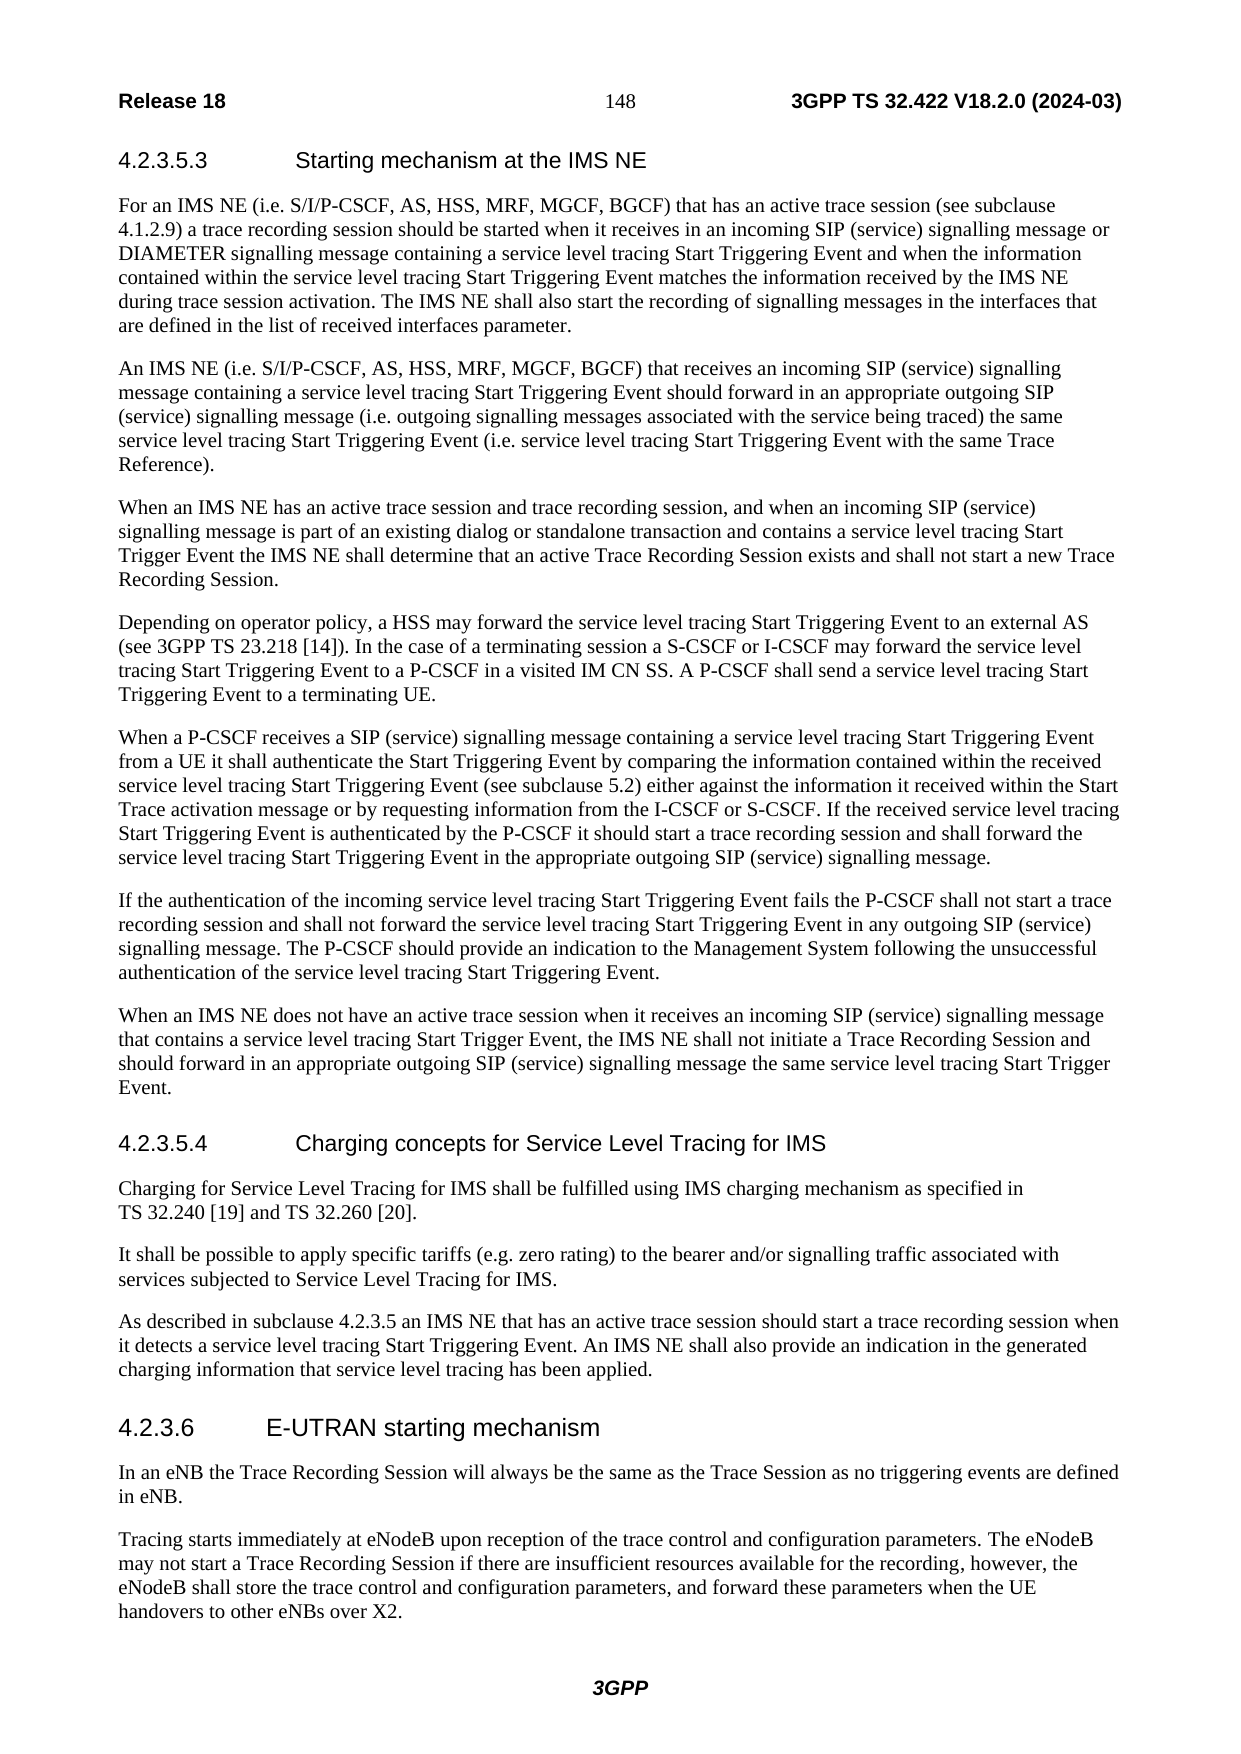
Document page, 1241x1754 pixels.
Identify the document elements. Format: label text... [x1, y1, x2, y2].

text Charging for Service Level Tracing for IMS shall be fulfilled using IMS charging mechanism as specified in TS 32.240 [19] and TS 32.260 [20]. [118, 1176, 1122, 1224]
text For an IMS NE (i.e. S/I/P-CSCF, AS, HSS, MRF, MGCF, BGCF) that has an active trace session (see subclause .9) a trace recording session should be started when it receives in an incoming SIP (service) signalling message or DIAMETER signalling message containing a service level tracing Start Triggering Event and when the information contained within the service level tracing Start Triggering Event matches the information received by the IMS NE during trace session activation. The IMS NE shall also start the recording of signalling messages in the interfaces that are defined in the list of received interfaces parameter. [118, 193, 1122, 337]
text It shall be possible to apply specific tariffs (e.g. zero rating) to the bearer and/or signalling traffic associated with services subjected to Service Level Tracing for IMS. [118, 1242, 1122, 1291]
subtitle 4.2.3.5.3 Starting mechanism at the IMS NE [118, 147, 1122, 174]
text An IMS NE (i.e. S/I/P-CSCF, AS, HSS, MRF, MGCF, BGCF) that receives an incoming SIP (service) signalling message containing a service level tracing Start Triggering Event should forward in an appropriate outgoing SIP (service) signalling message (i.e. outgoing signalling messages associated with the service being traced) the same service level tracing Start Triggering Event (i.e. service level tracing Start Triggering Event with the same Trace Reference). [118, 356, 1122, 476]
subtitle 4.2.3.6 E-UTRAN starting mechanism [118, 1413, 1122, 1441]
subtitle 4.2.3.5.4 Charging concepts for Service Level Tracing for IMS [118, 1130, 1122, 1157]
text When a P-CSCF receives a SIP (service) signalling message containing a service level tracing Start Triggering Event from a UE it shall authenticate the Start Triggering Event by comparing the information contained within the received service level tracing Start Triggering Event (see subclause 5.2) either against the information it received within the Start Trace activation message or by requesting information from the I-CSCF or S-CSCF. If the received service level tracing Start Triggering Event is authenticated by the P-CSCF it should start a trace recording session and shall forward the service level tracing Start Triggering Event in the appropriate outgoing SIP (service) signalling message. [118, 725, 1122, 869]
text As described in subclause 4.2.3.5 an IMS NE that has an active trace session should start a trace recording session when it detects a service level tracing Start Triggering Event. An IMS NE shall also provide an indication in the generated charging information that service level tracing has been applied. [118, 1309, 1122, 1381]
text If the authentication of the incoming service level tracing Start Triggering Event fails the P-CSCF shall not start a trace recording session and shall not forward the service level tracing Start Triggering Event in any outgoing SIP (service) signalling message. The P-CSCF should provide an indication to the Management System following the unsuccessful authentication of the service level tracing Start Triggering Event. [118, 888, 1122, 984]
text When an IMS NE has an active trace session and trace recording session, and when an incoming SIP (service) signalling message is part of an existing dialog or standalone transaction and contains a service level tracing Start Trigger Event the IMS NE shall determine that an active Trace Recording Session exists and shall not start a new Trace Recording Session. [118, 495, 1122, 591]
text Tracing starts immediately at eNodeB upon reception of the trace control and configuration parameters. The eNodeB may not start a Trace Recording Session if there are insufficient resources available for the recording, however, the eNodeB shall store the trace control and configuration parameters, and forward these parameters when the UE handovers to other eNBs over X2. [118, 1527, 1122, 1623]
text When an IMS NE does not have an active trace session when it receives an incoming SIP (service) signalling message that contains a service level tracing Start Trigger Event, the IMS NE shall not initiate a Trace Recording Session and should forward in an appropriate outgoing SIP (service) signalling message the same service level tracing Start Trigger Event. [118, 1003, 1122, 1099]
text In an eNB the Trace Recording Session will always be the same as the Trace Session as no triggering events are defined in eNB. [118, 1460, 1122, 1508]
text Depending on operator policy, a HSS may forward the service level tracing Start Triggering Event to an external AS (see 3GPP TS 23.218 [14]). In the case of a terminating session a S-CSCF or I-CSCF may forward the service level tracing Start Triggering Event to a P-CSCF in a visited IM CN SS. A P-CSCF shall send a service level tracing Start Triggering Event to a terminating UE. [118, 610, 1122, 706]
